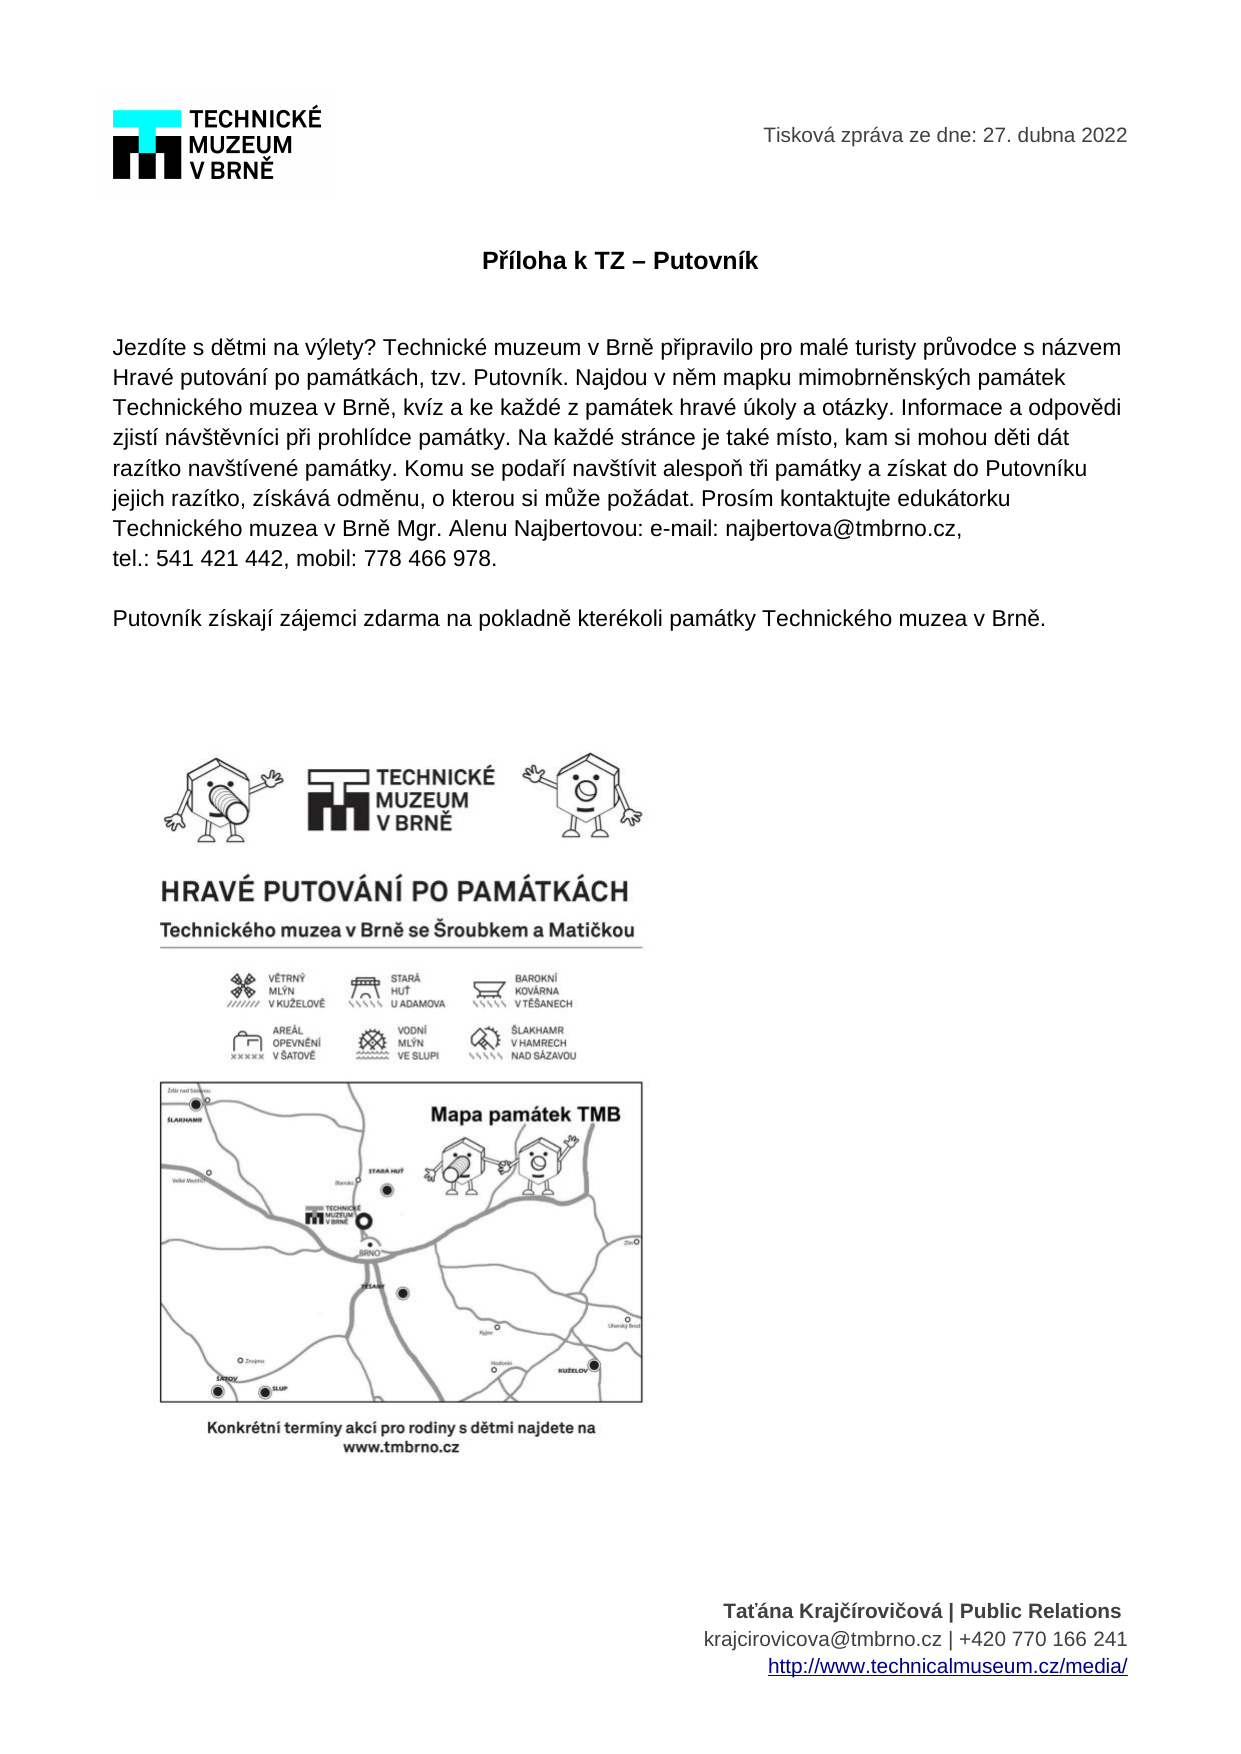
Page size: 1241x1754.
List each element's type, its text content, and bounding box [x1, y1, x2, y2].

text Putovník získají zájemci zdarma na pokladně kterékoli památky Technického muzea v Brně. [112, 604, 1128, 631]
text Příloha k TZ – Putovník [112, 246, 1128, 274]
picture [112, 663, 708, 1503]
text Jezdíte s dětmi na výlety? Technické muzeum v Brně připravilo pro malé turisty průvodce s názvem Hravé putování po památkách, tzv. Putovník. Najdou v něm mapku mimobrněnských památek Technického muzea v Brně, kvíz a ke každé z památek hravé úkoly a otázky. Informace a odpovědi zjistí návštěvníci při prohlídce památky. Na každé stránce je také místo, kam si mohou děti dát razítko navštívené památky. Komu se podaří navštívit alespoň tři památky a získat do Putovníku jejich razítko, získává odměnu, o kterou si může požádat. Prosím kontaktujte edukátorku Technického muzea v Brně Mgr. Alenu Najbertovou: e-mail: najbertova@tmbrno.cz, tel.: 541 421 442, mobil: 778 466 978. [112, 334, 1128, 572]
picture [96, 93, 334, 196]
